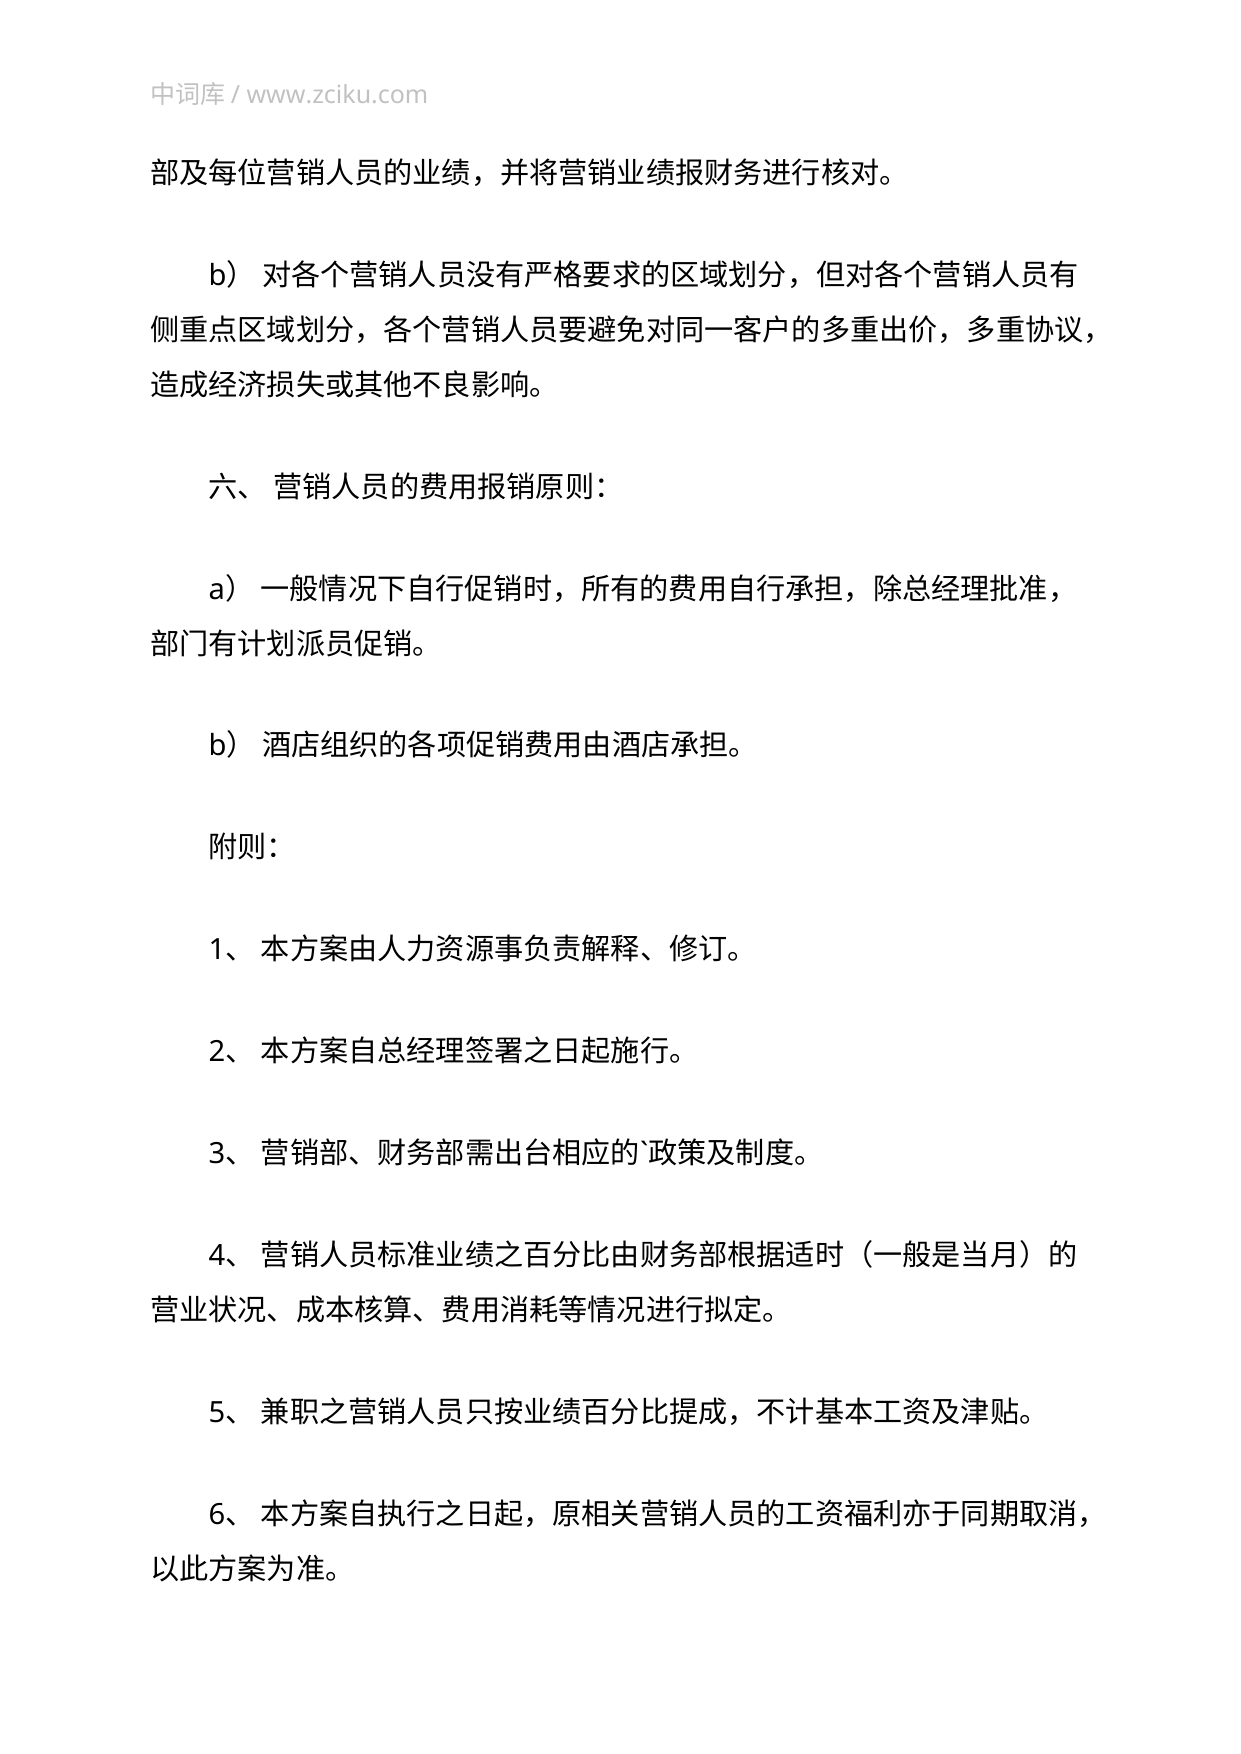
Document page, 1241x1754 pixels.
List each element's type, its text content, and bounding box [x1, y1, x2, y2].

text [150, 150, 1090, 192]
text 6、 本方案自执行之日起，原相关营销人员的工资福利亦于同期取消，以此方案为准。 [150, 1490, 1090, 1588]
text b） 对各个营销人员没有严格要求的区域划分，但对各个营销人员有侧重点区域划分，各个营销人员要避免对同一客户的多重出价，多重协议，造成经济损失或其他不良影响。 [150, 252, 1090, 404]
text 附则： [150, 824, 1090, 866]
text 六、 营销人员的费用报销原则： [150, 463, 1090, 506]
text 3、 营销部、财务部需出台相应的`政策及制度。 [150, 1130, 1090, 1172]
text b） 酒店组织的各项促销费用由酒店承担。 [150, 722, 1090, 764]
text 4、 营销人员标准业绩之百分比由财务部根据适时（一般是当月）的营业状况、成本核算、费用消耗等情况进行拟定。 [150, 1232, 1090, 1329]
text a） 一般情况下自行促销时，所有的费用自行承担，除总经理批准，部门有计划派员促销。 [150, 565, 1090, 662]
text 5、 兼职之营销人员只按业绩百分比提成，不计基本工资及津贴。 [150, 1388, 1090, 1431]
text 1、 本方案由人力资源事负责解释、修订。 [150, 926, 1090, 968]
text 2、 本方案自总经理签署之日起施行。 [150, 1028, 1090, 1070]
